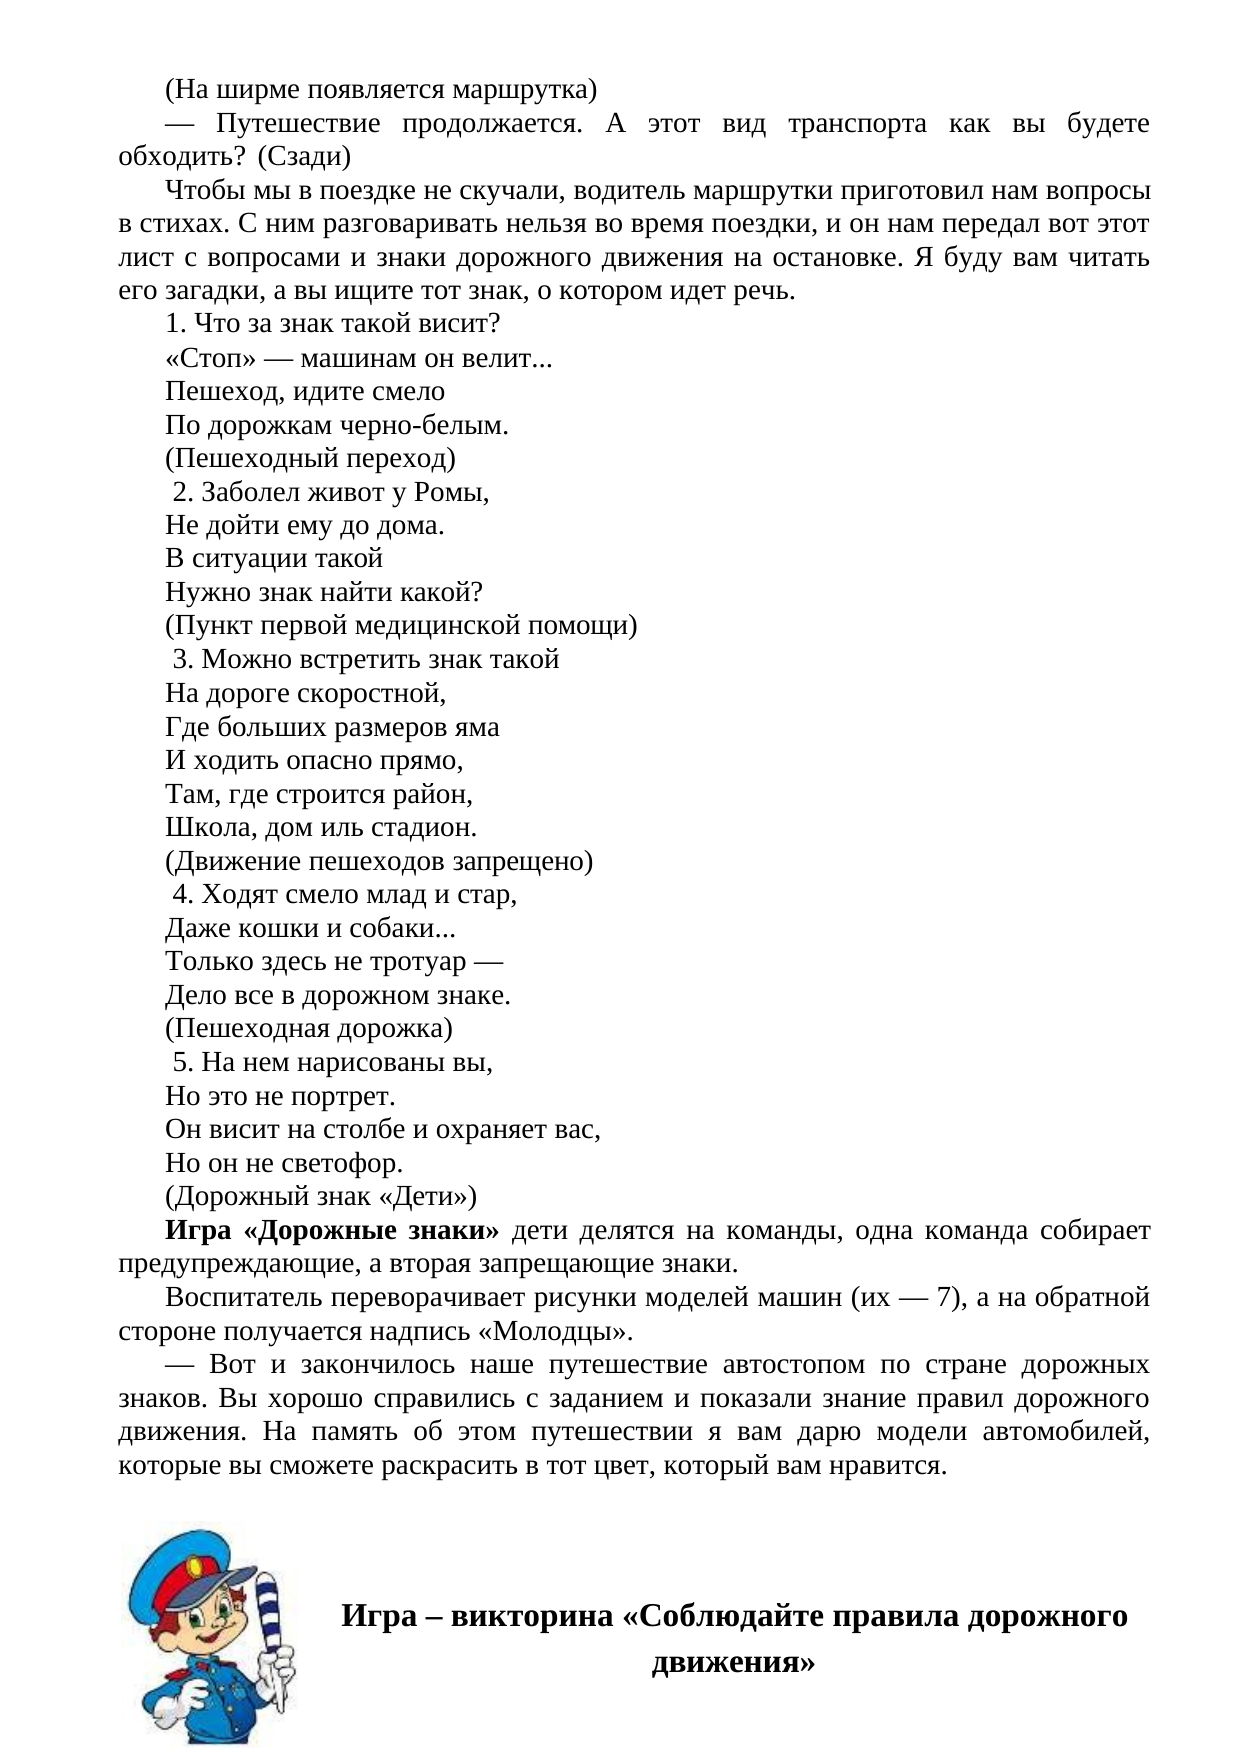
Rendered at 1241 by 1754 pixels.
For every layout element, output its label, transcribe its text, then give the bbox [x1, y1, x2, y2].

list Ходят смело млад и стар, Даже кошки и собаки... Только здесь не тротуар — Дело все в дорожном знаке. (Пешеходная дорожка) [165, 876, 518, 1044]
list Что за знак такой висит? [165, 306, 1167, 340]
text — Вот и закончилось наше путешествие автостопом по стране дорожных знаков. Вы хорошо справились с заданием и показали знание правил дорожного движения. На память об этом путешествии я вам дарю модели автомобилей, которые вы сможете раскрасить в тот цвет, который вам нравится. [118, 1346, 1151, 1480]
text Чтобы мы в поездке не скучали, водитель маршрутки приготовил нам вопросы в стихах. С ним разговаривать нельзя во время поездки, и он нам передал вот этот лист с вопросами и знаки дорожного движения на остановке. Я буду вам читать его загадки, а вы ищите тот знак, о котором идет речь. [118, 172, 1152, 306]
text По дорожкам черно-белым. (Пешеходный переход) [165, 407, 577, 474]
picture [121, 1521, 299, 1749]
subtitle Игра – викторина «Соблюдайте правила дорожного движения» [341, 1595, 1167, 1680]
text Нужно знак найти какой? [165, 574, 1167, 608]
text В ситуации такой [165, 541, 1167, 574]
list Заболел живот у Ромы, Не дойти ему до дома. [165, 474, 490, 541]
text (Движение пешеходов запрещено) [165, 843, 1167, 876]
list Можно встретить знак такой На дороге скоростной, [165, 642, 560, 709]
text Воспитатель переворачивает рисунки моделей машин (их — 7), а на обратной стороне получается надпись «Молодцы». [118, 1279, 1152, 1346]
text (Пункт первой медицинской помощи) [165, 608, 1167, 642]
list На нем нарисованы вы, Но это не портрет. [165, 1044, 493, 1111]
text Он висит на столбе и охраняет вас, Но он не светофор. [165, 1111, 616, 1178]
list Путешествие продолжается. А этот вид транспорта как вы будете обходить? (Сзади) [118, 105, 1151, 172]
text Где больших размеров яма И ходить опасно прямо, Там, где строится район, Школа, дом иль стадион. [165, 709, 514, 843]
text «Стоп» — машинам он велит... Пешеход, идите смело [165, 340, 577, 407]
text (Дорожный знак «Дети») [165, 1178, 1167, 1212]
text Игра «Дорожные знаки» дети делятся на команды, одна команда собирает предупреждающие, а вторая запрещающие знаки. [118, 1212, 1152, 1279]
text (На ширме появляется маршрутка) [165, 71, 1167, 104]
